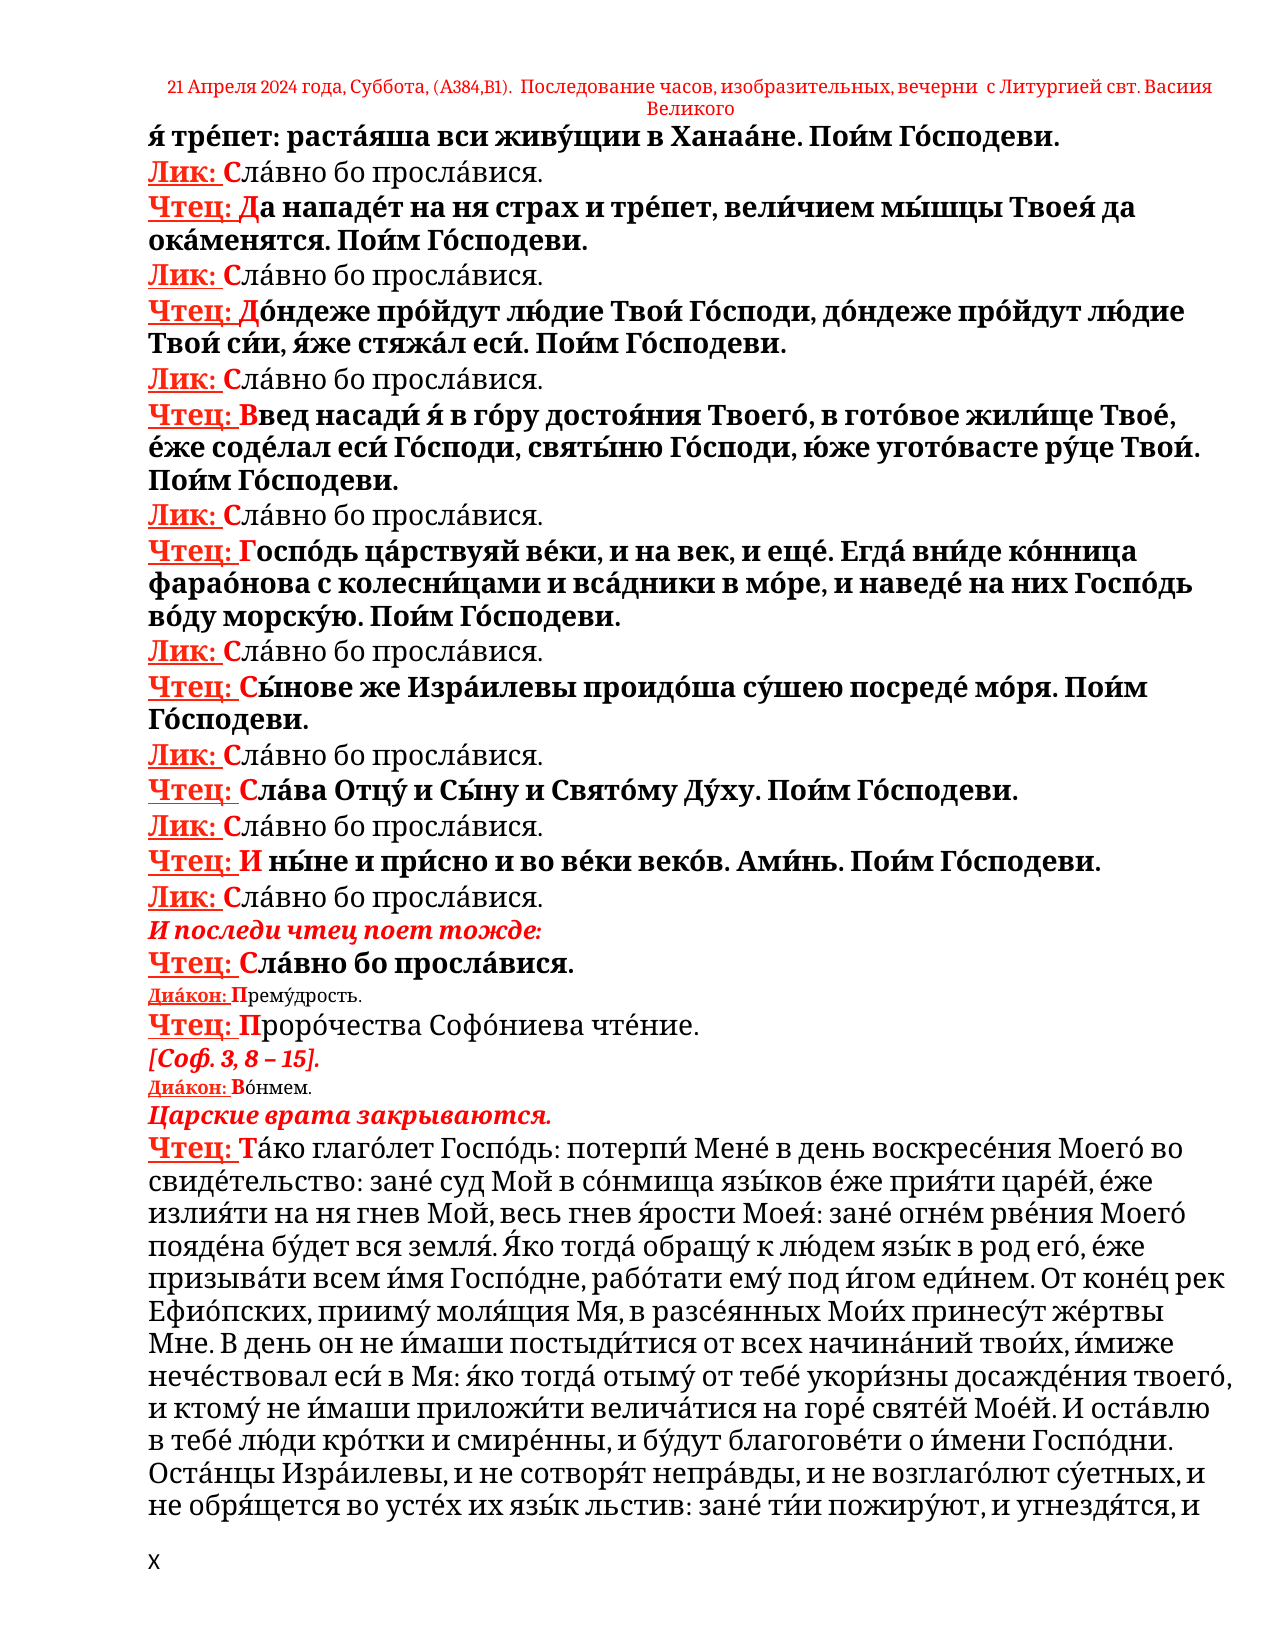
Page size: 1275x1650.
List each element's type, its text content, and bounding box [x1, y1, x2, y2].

text Диа́кон: Во́нмем. [148, 1488, 1233, 1512]
text [Соф. 3, 8 – 15]. [148, 1457, 1233, 1486]
text Лик: Сла́вно бо просла́вися. [148, 568, 1233, 602]
text Лик: Сла́вно бо просла́вися. [148, 464, 1233, 498]
text Диа́кон: Прему́дрость. [148, 1396, 1233, 1420]
text Чтец: Да нападе́т на ня страх и тре́пет, вели́чием мы́шцы Твоея́ да ока́менятся. Пои́м Го́сподеви. [148, 604, 1233, 670]
text Чтец: Госпо́дь ца́рствуяй ве́ки, и на век, и еще́. Егда́ вни́де ко́нница фарао́нова с колесни́цами и вса́дники в мо́ре, и наведе́ на них Госпо́дь во́ду морску́ю. Пои́м Го́сподеви. [148, 947, 1233, 1046]
text Чтец: Тогда́ потща́шася влады́ки Едо́мстии, и кня́зи Моави́тстии, прия́т я́ тре́пет: раста́яша вси живу́щии в Ханаа́не. Пои́м Го́сподеви. [148, 500, 1233, 566]
text Чтец: Введ насади́ я́ в го́ру достоя́ния Твоего́, в гото́вое жили́ще Твое́, е́же соде́лал еси́ Го́споди, святы́ню Го́споди, ю́же угото́васте ру́це Твои́. Пои́м Го́сподеви. [148, 811, 1233, 909]
text И последи чтец поет тожде: [148, 1329, 1233, 1358]
text Чтец: Сы́нове же Изра́илевы проидо́ша су́шею посреде́ мо́ря. Пои́м Го́сподеви. [148, 1083, 1233, 1149]
text Лик: Сла́вно бо просла́вися. [148, 121, 1233, 155]
text Чтец: Кто подо́бен Тебе́ в бозе́х, Го́споди? Кто подо́бен Тебе́? Просла́влен во святы́х, ди́вен в сла́ве, творя́й чудеса́. Пои́м Го́сподеви. [148, 157, 1233, 223]
text Лик: Сла́вно бо просла́вися. [148, 912, 1233, 945]
text Чтец: До́ндеже про́йдут лю́дие Твои́ Го́споди, до́ндеже про́йдут лю́дие Твои́ си́и, я́же стяжа́л еси́. Пои́м Го́сподеви. [148, 707, 1233, 773]
text Лик: Сла́вно бо просла́вися. [148, 1222, 1233, 1256]
text Чтец: Уте́шил еси́ кре́постию Твое́ю во оби́тель святу́ю Твою́. Слы́шаша язы́цы, и прогне́вашася, боле́зни прия́ша живу́щии в Филисти́ме. Пои́м Го́сподеви. [148, 364, 1233, 462]
text Лик: Сла́вно бо просла́вися. [148, 776, 1233, 809]
text Чтец: И ны́не и при́сно и во ве́ки веко́в. Ами́нь. Пои́м Го́сподеви. [148, 1258, 1233, 1292]
text Лик: Сла́вно бо просла́вися. [148, 1048, 1233, 1081]
text Чтец: Просте́рл еси́ десни́цу Твою́, пожре́ я́ земля́. Наста́вил еси́ пра́вдою Твое́ю лю́ди Твоя́ сия́, я́же изба́вил еси́. Пои́м Го́сподеви. [148, 261, 1233, 326]
text Лик: Сла́вно бо просла́вися. [148, 328, 1233, 362]
text Лик: Сла́вно бо просла́вися. [148, 672, 1233, 705]
text Лик: Сла́вно бо просла́вися. [148, 1294, 1233, 1327]
text Чтец: Проро́чества Софо́ниева чте́ние. [148, 1422, 1233, 1455]
text Чтец: Сла́ва Отцу́ и Сы́ну и Свято́му Ду́ху. Пои́м Го́сподеви. [148, 1187, 1233, 1220]
text Лик: Сла́вно бо просла́вися. [148, 1151, 1233, 1185]
text Лик: Сла́вно бо просла́вися. [148, 225, 1233, 258]
text Чтец: Сла́вно бо просла́вися. [148, 1360, 1233, 1394]
